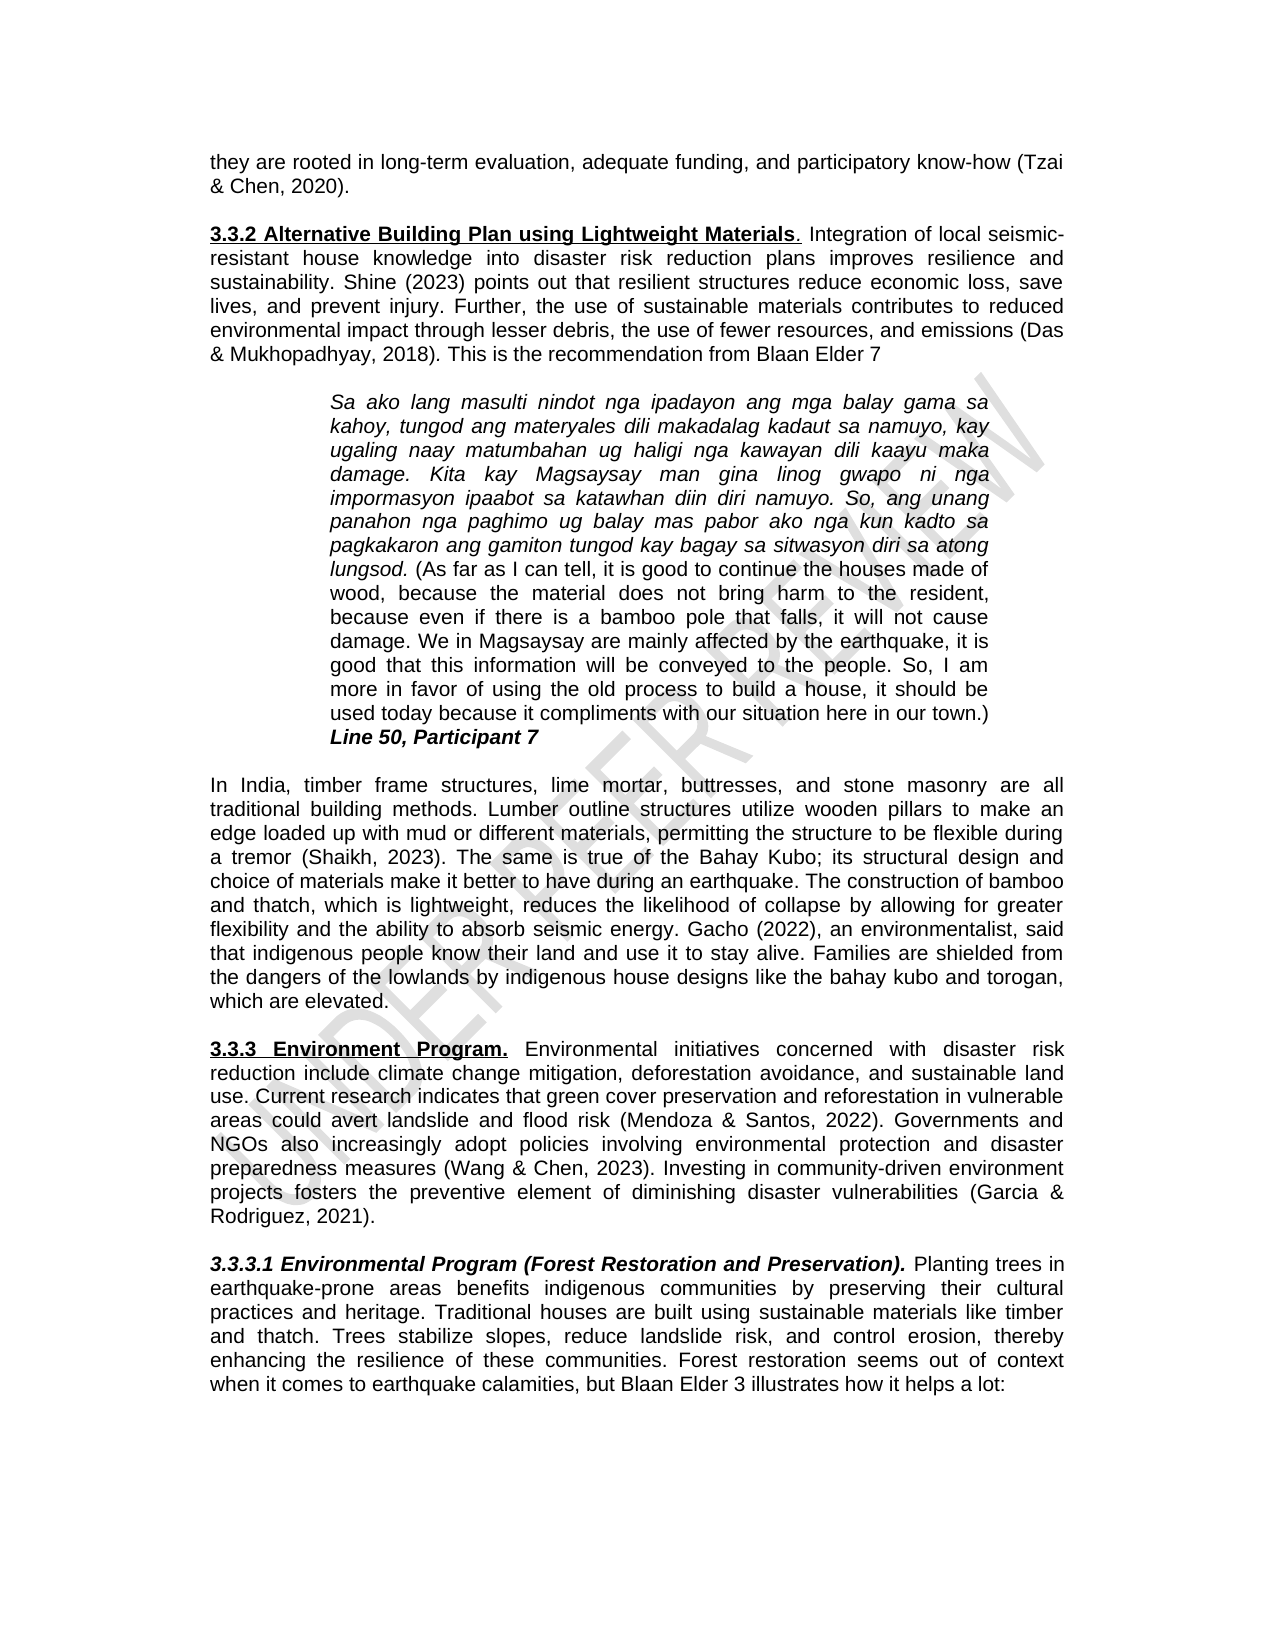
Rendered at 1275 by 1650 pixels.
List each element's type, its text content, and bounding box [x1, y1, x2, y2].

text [210, 150, 1065, 198]
text 3.3.3.1 Environmental Program (Forest Restoration and Preservation). Planting trees in earthquake-prone areas benefits indigenous communities by preserving their cultural practices and heritage. Traditional houses are built using sustainable materials like timber and thatch. Trees stabilize slopes, reduce landslide risk, and control erosion, thereby enhancing the resilience of these communities. Forest restoration seems out of context when it comes to earthquake calamities, but Blaan Elder 3 illustrates how it helps a lot: [210, 1252, 1065, 1396]
text 3.3.2 Alternative Building Plan using Lightweight Materials. Integration of local seismic-resistant house knowledge into disaster risk reduction plans improves resilience and sustainability. Shine (2023) points out that resilient structures reduce economic loss, save lives, and prevent injury. Further, the use of sustainable materials contributes to reduced environmental impact through lesser debris, the use of fewer resources, and emissions (Das & Mukhopadhyay, 2018). This is the recommendation from Blaan Elder 7 [210, 222, 1065, 366]
text In India, timber frame structures, lime mortar, buttresses, and stone masonry are all traditional building methods. Lumber outline structures utilize wooden pillars to make an edge loaded up with mud or different materials, permitting the structure to be flexible during a tremor (Shaikh, 2023). The same is true of the Bahay Kubo; its structural design and choice of materials make it better to have during an earthquake. The construction of bamboo and thatch, which is lightweight, reduces the likelihood of collapse by allowing for greater flexibility and the ability to absorb seismic energy. Gacho (2022), an environmentalist, said that indigenous people know their land and use it to stay alive. Families are shielded from the dangers of the lowlands by indigenous house designs like the bahay kubo and torogan, which are elevated. [210, 773, 1065, 1012]
text 3.3.3 Environment Program. Environmental initiatives concerned with disaster risk reduction include climate change mitigation, deforestation avoidance, and sustainable land use. Current research indicates that green cover preservation and reforestation in vulnerable areas could avert landslide and flood risk (Mendoza & Santos, 2022). Governments and NGOs also increasingly adopt policies involving environmental protection and disaster preparedness measures (Wang & Chen, 2023). Investing in community-driven environment projects fosters the preventive element of diminishing disaster vulnerabilities (Garcia & Rodriguez, 2021). [210, 1036, 1065, 1228]
text Sa ako lang masulti nindot nga ipadayon ang mga balay gama sa kahoy, tungod ang materyales dili makadalag kadaut sa namuyo, kay ugaling naay matumbahan ug haligi nga kawayan dili kaayu maka damage. Kita kay Magsaysay man gina linog gwapo ni nga impormasyon ipaabot sa katawhan diin diri namuyo. So, ang unang panahon nga paghimo ug balay mas pabor ako nga kun kadto sa pagkakaron ang gamiton tungod kay bagay sa sitwasyon diri sa atong lungsod. (As far as I can tell, it is good to continue the houses made of wood, because the material does not bring harm to the resident, because even if there is a bamboo pole that falls, it will not cause damage. We in Magsaysay are mainly affected by the earthquake, it is good that this information will be conveyed to the people. So, I am more in favor of using the old process to build a house, it should be used today because it compliments with our situation here in our town.) Line 50, Participant 7 [330, 389, 990, 749]
